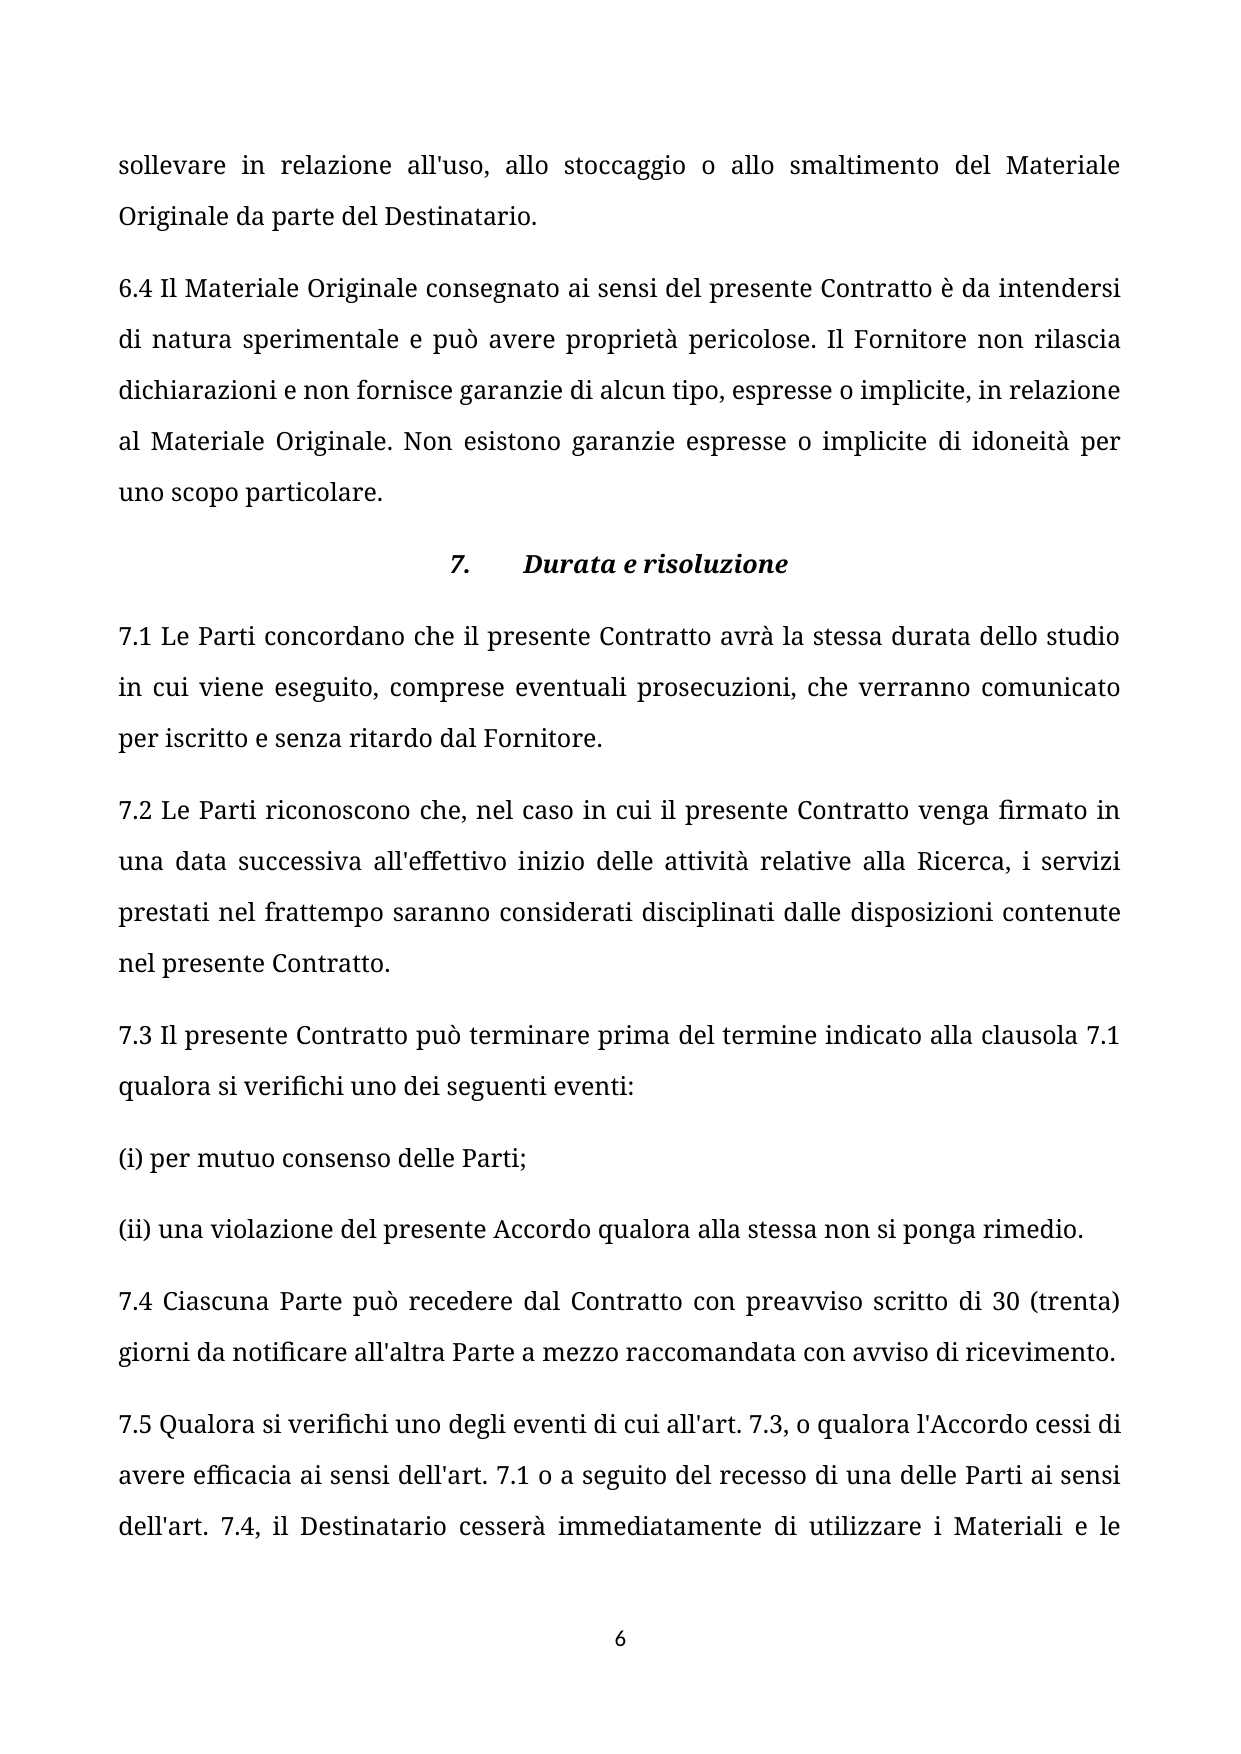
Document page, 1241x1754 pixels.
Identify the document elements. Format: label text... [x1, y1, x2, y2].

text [118, 1407, 1122, 1543]
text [118, 148, 1122, 233]
text 6.4 Il Materiale Originale consegnato ai sensi del presente Contratto è da intendersi di natura sperimentale e può avere proprietà pericolose. Il Fornitore non rilascia dichiarazioni e non fornisce garanzie di alcun tipo, espresse o implicite, in relazione al Materiale Originale. Non esistono garanzie espresse o implicite di idoneità per uno scopo particolare. [118, 271, 1122, 509]
text (i) per mutuo consenso delle Parti; [118, 1140, 1122, 1174]
text 7.3 Il presente Contratto può terminare prima del termine indicato alla clausola 7.1 qualora si verifichi uno dei seguenti eventi: [118, 1017, 1122, 1102]
text 7. Durata e risoluzione [118, 547, 1122, 581]
text 7.2 Le Parti riconoscono che, nel caso in cui il presente Contratto venga firmato in una data successiva all'effettivo inizio delle attività relative alla Ricerca, i servizi prestati nel frattempo saranno considerati disciplinati dalle disposizioni contenute nel presente Contratto. [118, 792, 1122, 979]
text 7.1 Le Parti concordano che il presente Contratto avrà la stessa durata dello studio in cui viene eseguito, comprese eventuali prosecuzioni, che verranno comunicato per iscritto e senza ritardo dal Fornitore. [118, 618, 1122, 754]
text 7.4 Ciascuna Parte può recedere dal Contratto con preavviso scritto di 30 (trenta) giorni da notificare all'altra Parte a mezzo raccomandata con avviso di ricevimento. [118, 1284, 1122, 1369]
text (ii) una violazione del presente Accordo qualora alla stessa non si ponga rimedio. [118, 1212, 1122, 1246]
